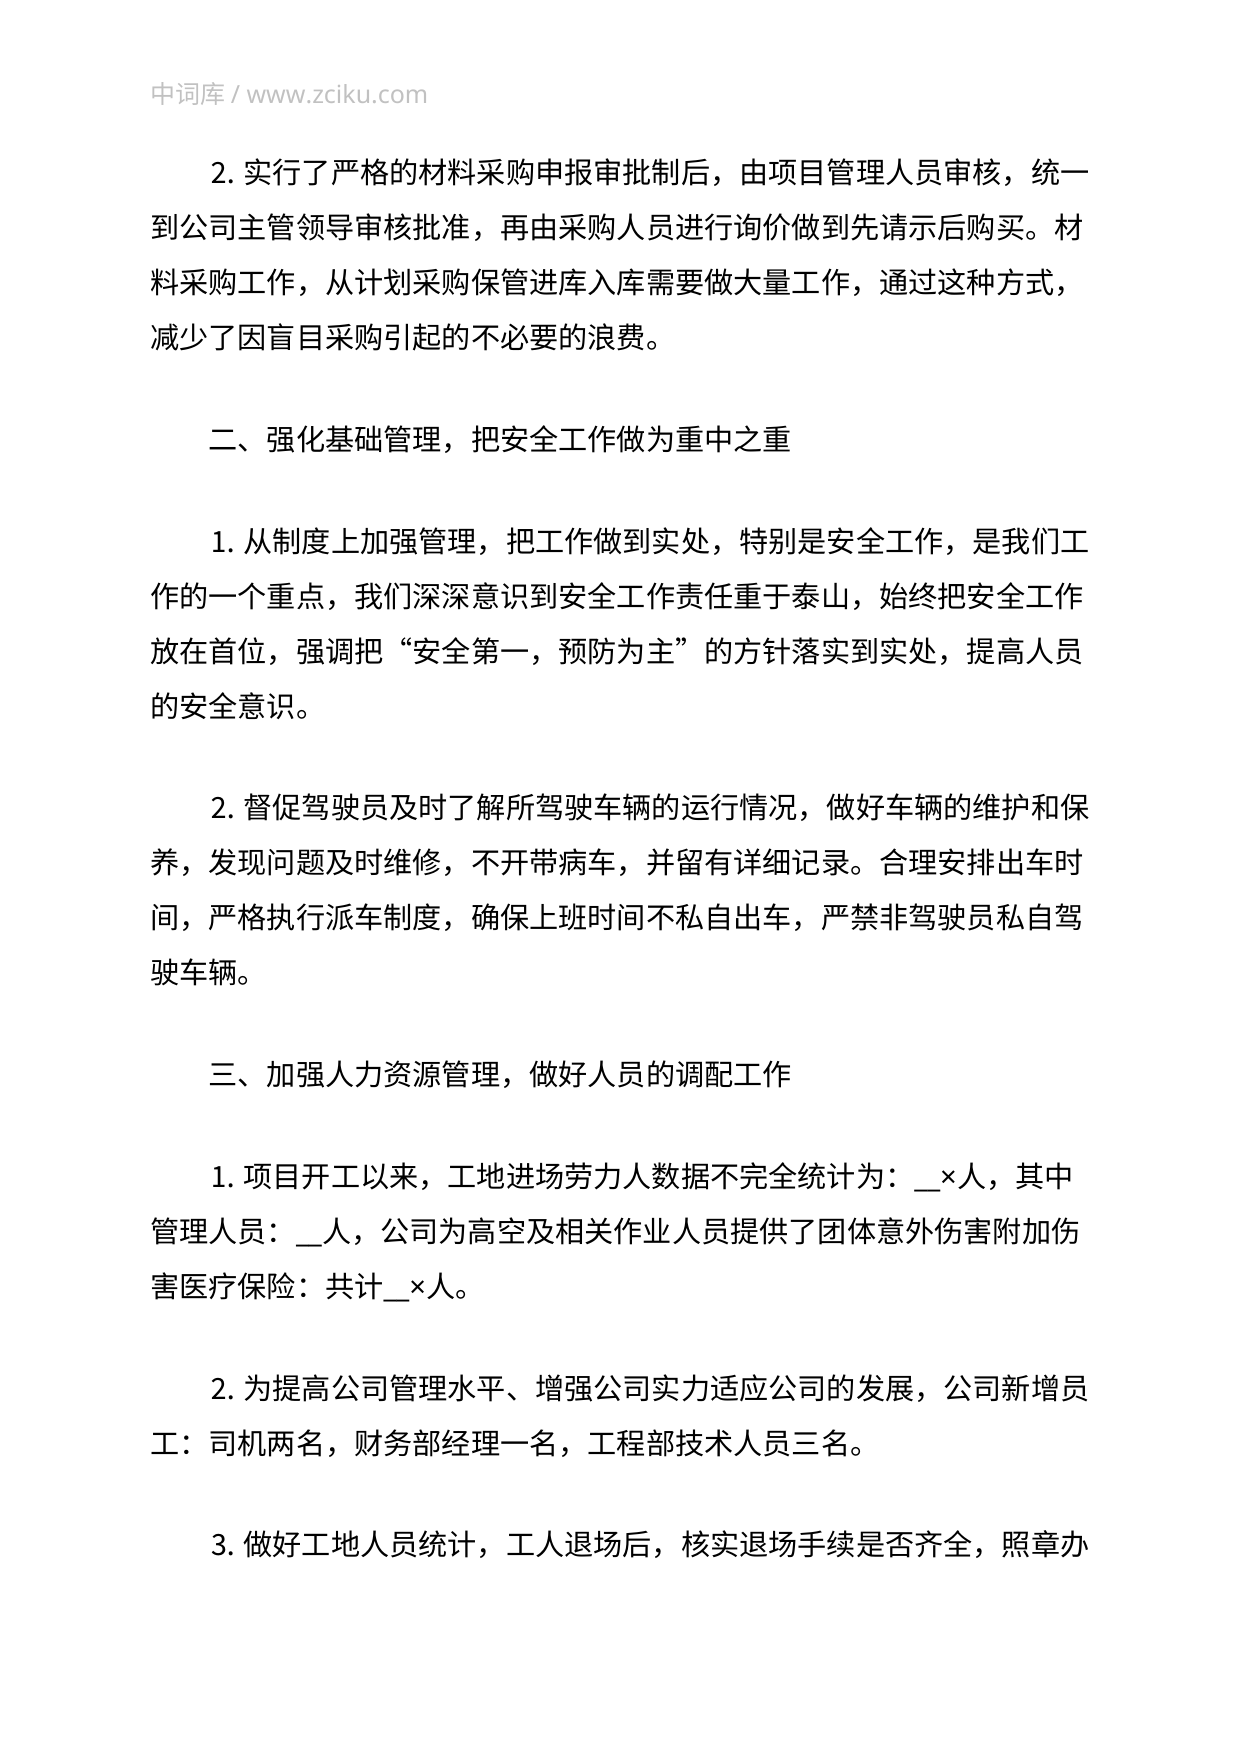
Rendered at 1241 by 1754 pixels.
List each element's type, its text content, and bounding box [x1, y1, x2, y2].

text 二、强化基础管理，把安全工作做为重中之重 [150, 417, 1090, 459]
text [150, 1522, 1090, 1564]
text 三、加强人力资源管理，做好人员的调配工作 [150, 1051, 1090, 1094]
text ⒉为提高公司管理水平、增强公司实力适应公司的发展，公司新增员工：司机两名，财务部经理一名，工程部技术人员三名。 [150, 1365, 1090, 1462]
text ⒉实行了严格的材料采购申报审批制后，由项目管理人员审核，统一到公司主管领导审核批准，再由采购人员进行询价做到先请示后购买。材料采购工作，从计划采购保管进库入库需要做大量工作，通过这种方式，减少了因盲目采购引起的不必要的浪费。 [150, 150, 1090, 357]
text ⒈从制度上加强管理，把工作做到实处，特别是安全工作，是我们工作的一个重点，我们深深意识到安全工作责任重于泰山，始终把安全工作放在首位，强调把“安全第一，预防为主”的方针落实到实处，提高人员的安全意识。 [150, 518, 1090, 725]
text ⒉督促驾驶员及时了解所驾驶车辆的运行情况，做好车辆的维护和保养，发现问题及时维修，不开带病车，并留有详细记录。合理安排出车时间，严格执行派车制度，确保上班时间不私自出车，严禁非驾驶员私自驾驶车辆。 [150, 785, 1090, 992]
text ⒈项目开工以来，工地进场劳力人数据不完全统计为：__×人，其中管理人员：__人，公司为高空及相关作业人员提供了团体意外伤害附加伤害医疗保险：共计__×人。 [150, 1153, 1090, 1306]
